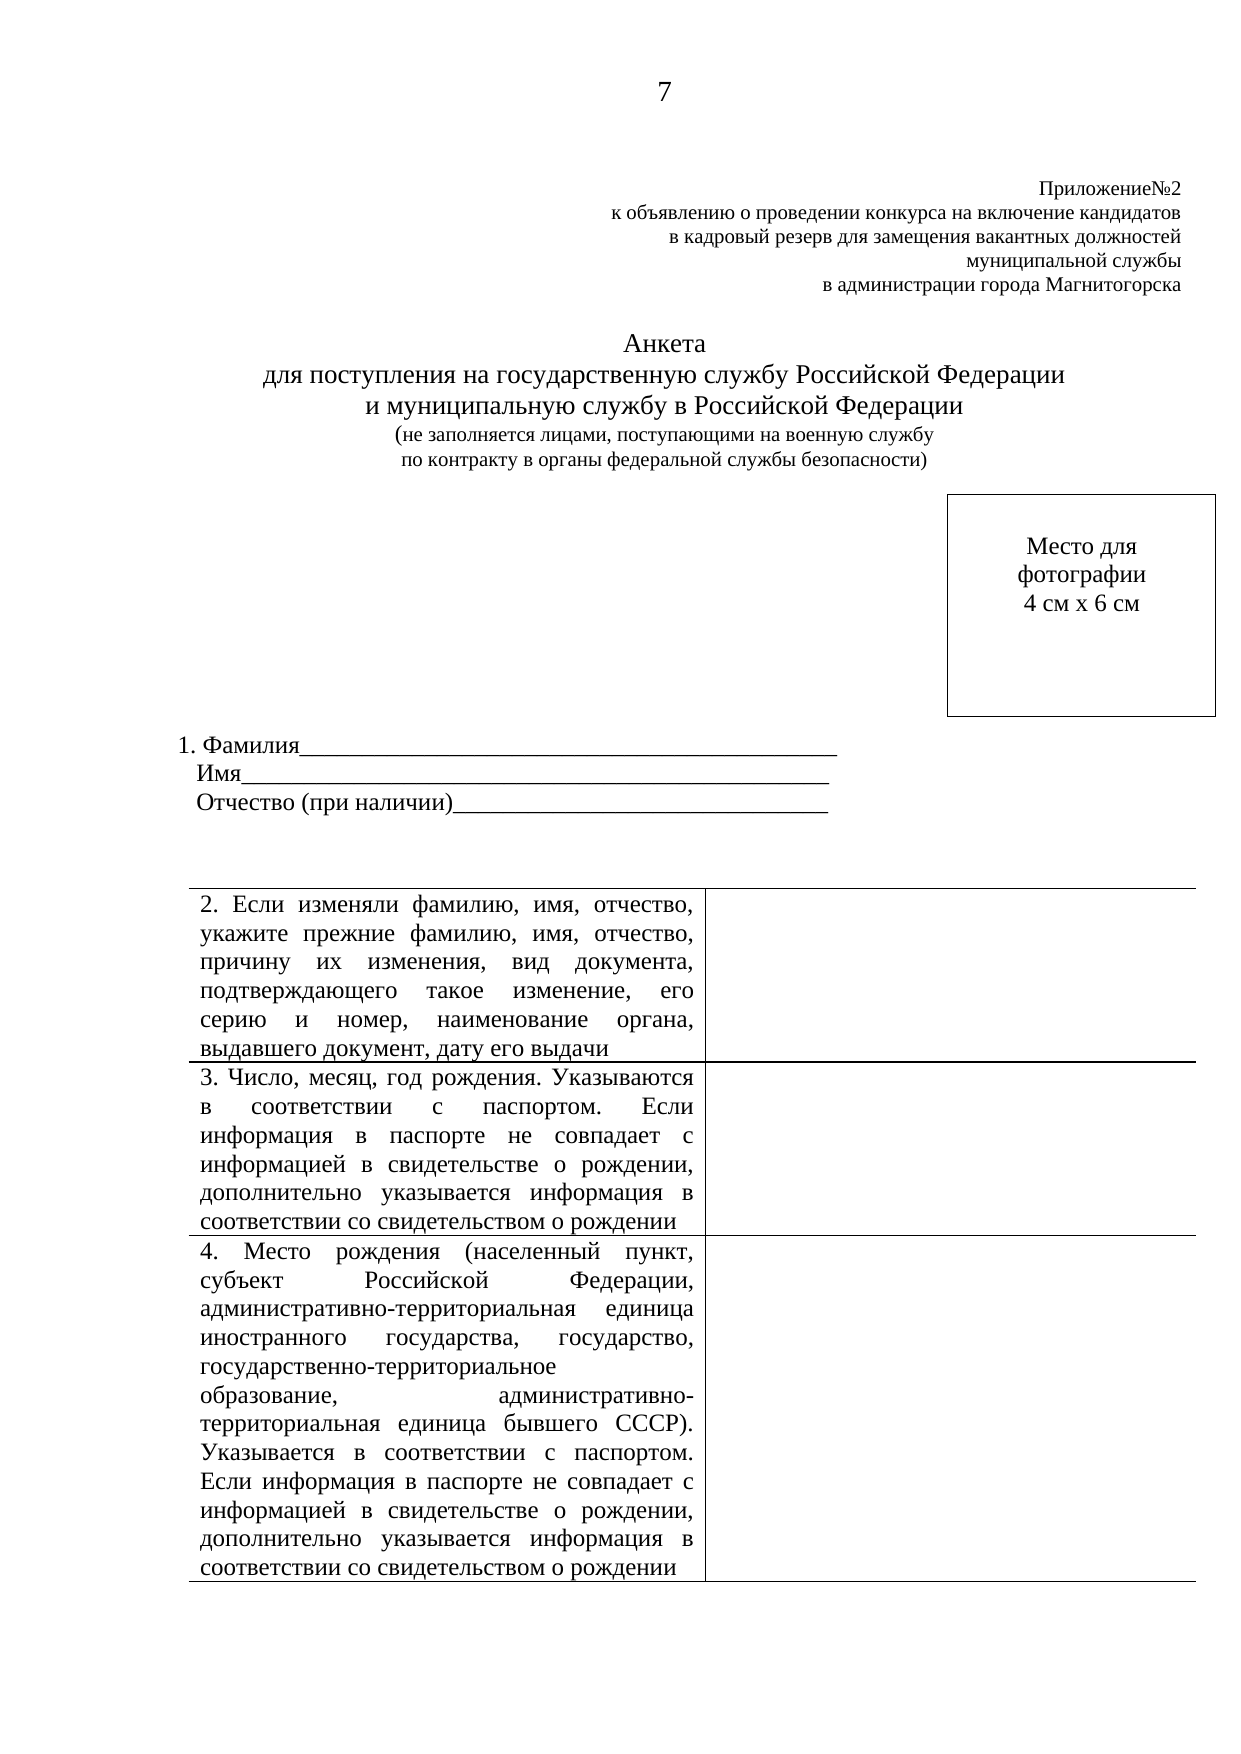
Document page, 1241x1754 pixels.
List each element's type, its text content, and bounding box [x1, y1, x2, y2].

text 1. Фамилия___________________________________________ [177, 730, 1152, 758]
text Анкета [177, 327, 1152, 358]
text в кадровый резерв для замещения вакантных должностей муниципальной службы [591, 224, 1181, 272]
text (не заполняется лицами, поступающими на военную службу [177, 421, 1152, 447]
text и муниципальную службу в Российской Федерации [177, 389, 1152, 421]
text Отчество (при наличии)______________________________ [177, 787, 1152, 816]
text Имя_______________________________________________ [177, 758, 1152, 787]
table_cell [706, 1063, 1196, 1235]
text по контракту в органы федеральной службы безопасности) [177, 447, 1152, 471]
table_header 2. Если изменяли фамилию, имя, отчество, укажите прежние фамилию, имя, отчество, причину их изменения, вид документа, подтверждающего такое изменение, его серию и номер, наименование органа, выдавшего документ, дату его выдачи [189, 889, 705, 1061]
text к объявлению о проведении конкурса на включение кандидатов [591, 200, 1181, 224]
text в администрации города Магнитогорска [591, 272, 1181, 296]
table_cell 3. Число, месяц, год рождения. Указываются в соответствии с паспортом. Если информация в паспорте не совпадает с информацией в свидетельстве о рождении, дополнительно указывается информация в соответствии со свидетельством о рождении [189, 1063, 705, 1235]
text Приложение№2 [591, 176, 1181, 200]
table_header [706, 889, 1196, 1061]
text для поступления на государственную службу Российской Федерации [177, 358, 1152, 389]
table_cell [706, 1236, 1196, 1581]
table_cell 4. Место рождения (населенный пункт, субъект Российской Федерации, административно-территориальная единица иностранного государства, государство, государственно-территориальное образование, административно-территориальная единица бывшего СССР). Указывается в соответствии с паспортом. Если информация в паспорте не совпадает с информацией в свидетельстве о рождении, дополнительно указывается информация в соответствии со свидетельством о рождении [189, 1236, 705, 1581]
